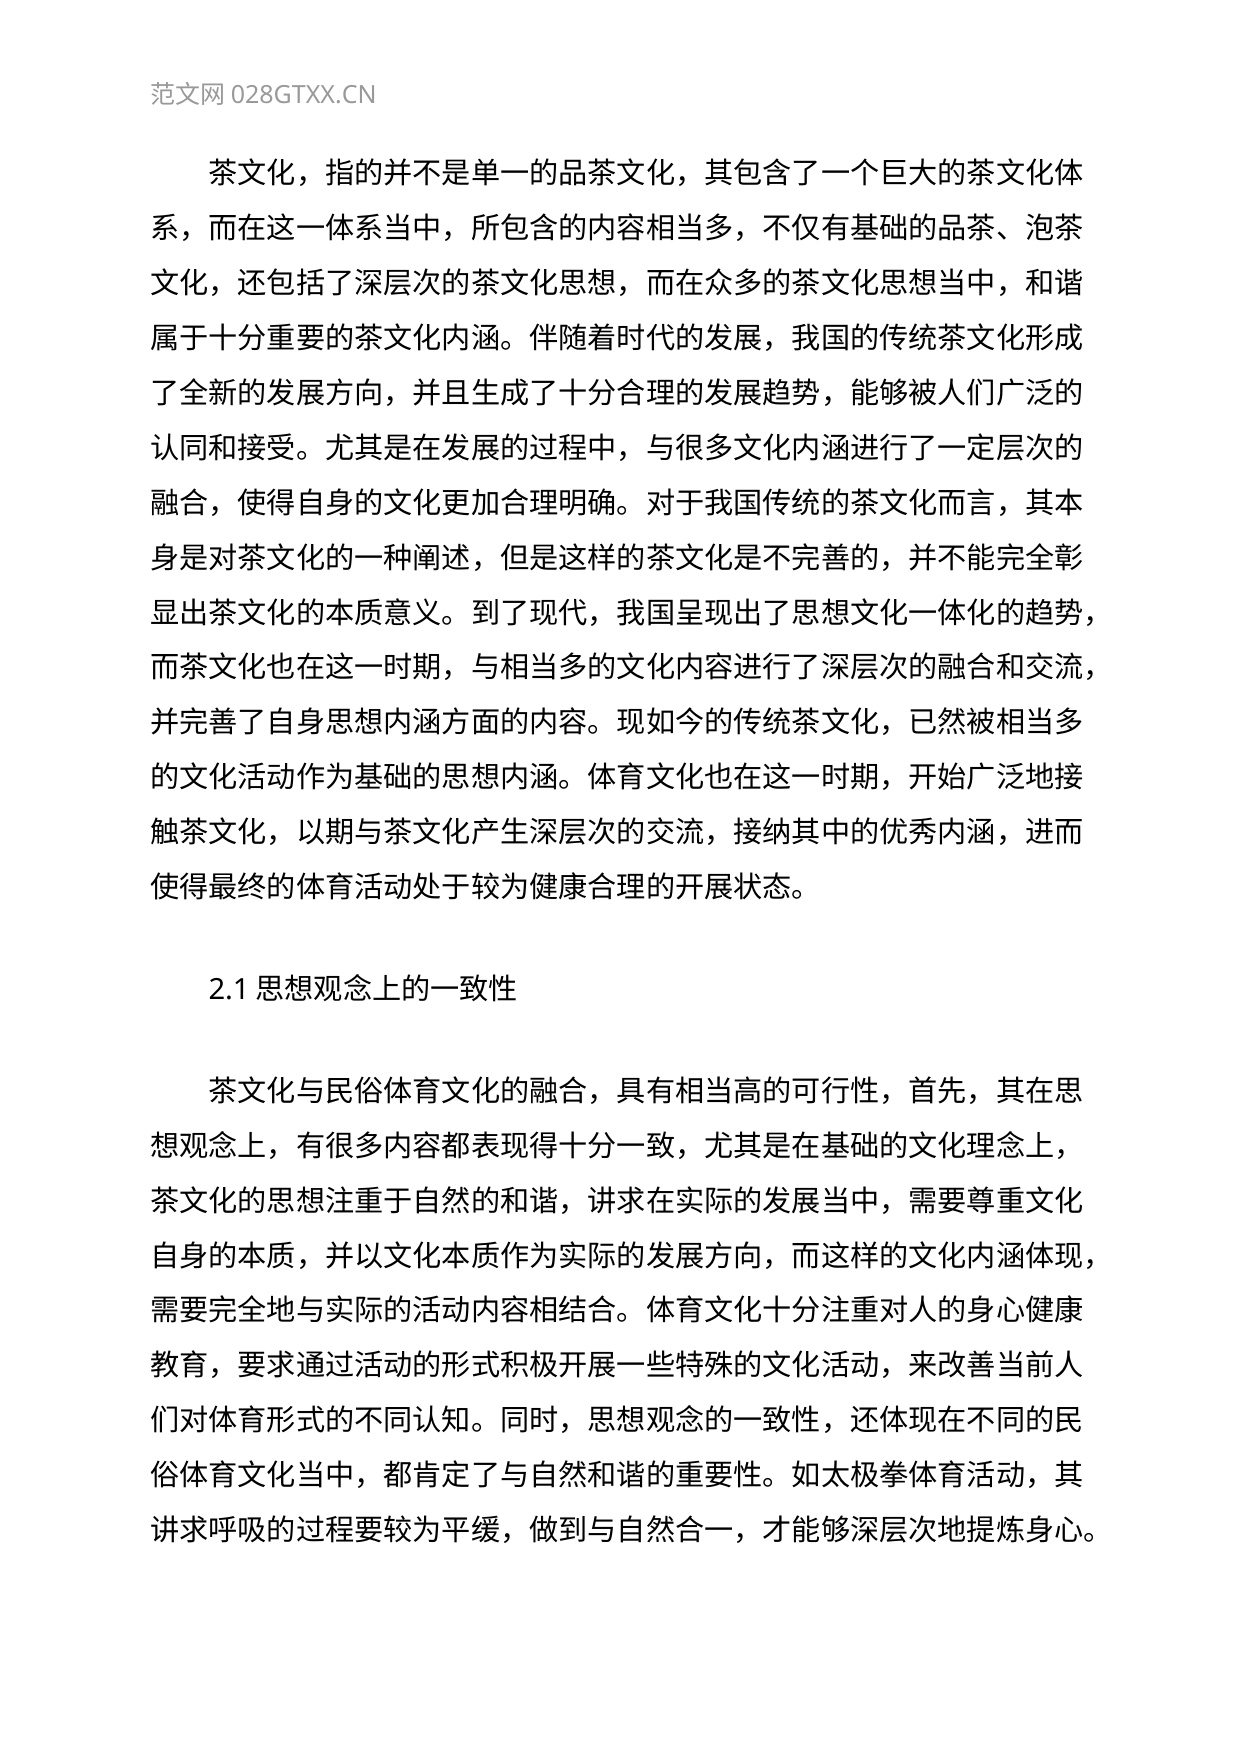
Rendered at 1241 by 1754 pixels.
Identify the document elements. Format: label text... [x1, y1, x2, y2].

text 茶文化与民俗体育文化的融合，具有相当高的可行性，首先，其在思想观念上，有很多内容都表现得十分一致，尤其是在基础的文化理念上，茶文化的思想注重于自然的和谐，讲求在实际的发展当中，需要尊重文化自身的本质，并以文化本质作为实际的发展方向，而这样的文化内涵体现，需要完全地与实际的活动内容相结合。体育文化十分注重对人的身心健康教育，要求通过活动的形式积极开展一些特殊的文化活动，来改善当前人们对体育形式的不同认知。同时，思想观念的一致性，还体现在不同的民俗体育文化当中，都肯定了与自然和谐的重要性。如太极拳体育活动，其讲求呼吸的过程要较为平缓，做到与自然合一，才能够深层次地提炼身心。 [150, 1067, 1090, 1549]
text 茶文化，指的并不是单一的品茶文化，其包含了一个巨大的茶文化体系，而在这一体系当中，所包含的内容相当多，不仅有基础的品茶、泡茶文化，还包括了深层次的茶文化思想，而在众多的茶文化思想当中，和谐属于十分重要的茶文化内涵。伴随着时代的发展，我国的传统茶文化形成了全新的发展方向，并且生成了十分合理的发展趋势，能够被人们广泛的认同和接受。尤其是在发展的过程中，与很多文化内涵进行了一定层次的融合，使得自身的文化更加合理明确。对于我国传统的茶文化而言，其本身是对茶文化的一种阐述，但是这样的茶文化是不完善的，并不能完全彰显出茶文化的本质意义。到了现代，我国呈现出了思想文化一体化的趋势，而茶文化也在这一时期，与相当多的文化内容进行了深层次的融合和交流，并完善了自身思想内涵方面的内容。现如今的传统茶文化，已然被相当多的文化活动作为基础的思想内涵。体育文化也在这一时期，开始广泛地接触茶文化，以期与茶文化产生深层次的交流，接纳其中的优秀内涵，进而使得最终的体育活动处于较为健康合理的开展状态。 [150, 150, 1090, 906]
text 2.1思想观念上的一致性 [150, 965, 1090, 1008]
